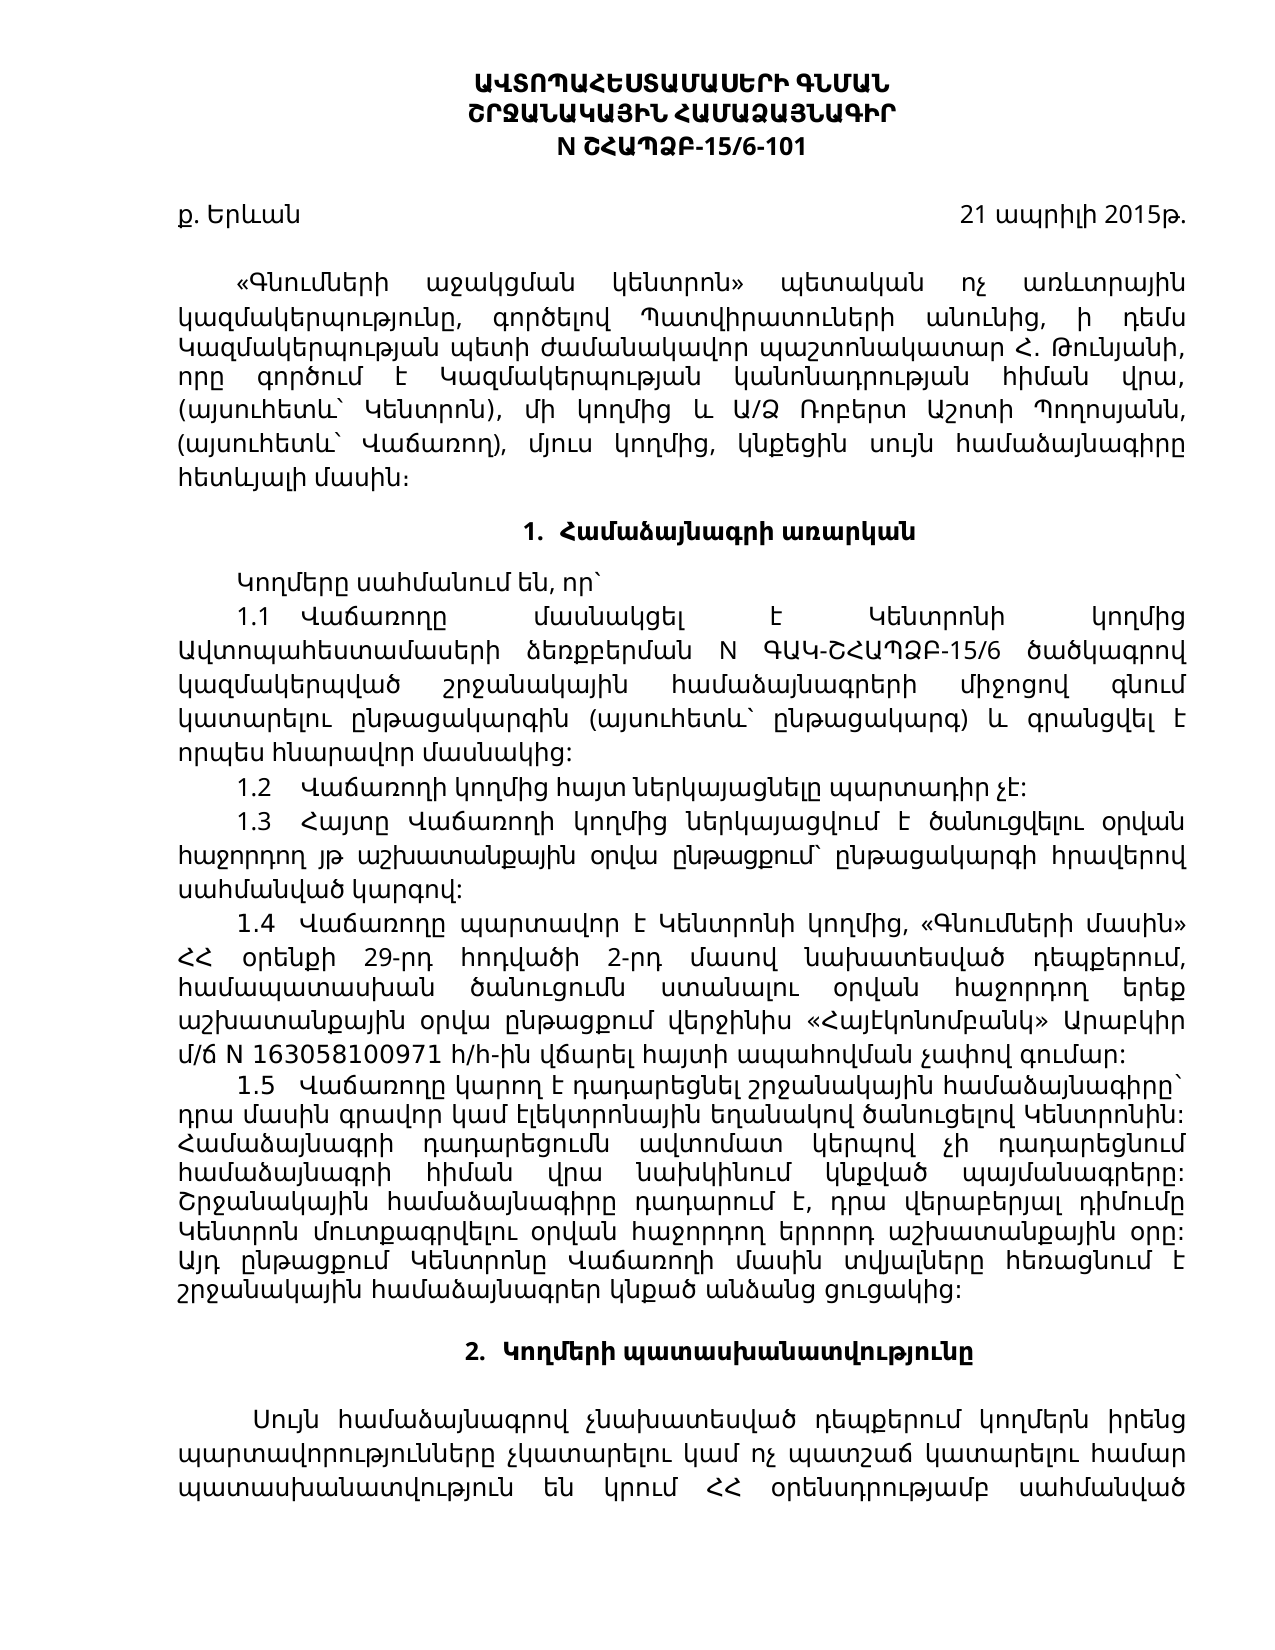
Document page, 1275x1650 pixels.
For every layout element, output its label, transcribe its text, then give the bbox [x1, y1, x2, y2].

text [177, 1401, 1186, 1504]
list Կողմերի պատասխանատվությունը [252, 1333, 1186, 1367]
list Համաձայնագրի առարկան [252, 514, 1186, 548]
text ԱՎՏՈՊԱՀԵՍՏԱՄԱՍԵՐԻ ԳՆՄԱՆ [177, 66, 1186, 100]
list Վաճառողը պարտավոր է Կենտրոնի կողմից, «Գնումների մասին» ՀՀ օրենքի 29-րդ հոդվածի 2-րդ մասով նախատեսված դեպքերում, համապատասխան ծանուցումն ստանալու օրվան հաջորդող երեք աշխատանքային օրվա ընթացքում վերջինիս «Հայէկոնոմբանկ» Արաբկիր մ/ճ N 163058100971 հ/հ-ին վճարել հայտի ապահովման չափով գումար: [177, 905, 1186, 1071]
text «Գնումների աջակցման կենտրոն» պետական ոչ առևտրային կազմակերպությունը, գործելով Պատվիրատուների անունից, ի դեմս Կազմակերպության պետի ժամանակավոր պաշտոնակատար Հ. Թունյանի, որը գործում է Կազմակերպության կանոնադրության հիման վրա, (այսուհետև՝ Կենտրոն), մի կողմից և Ա/Ձ Ռոբերտ Աշոտի Պողոսյանն, (այսուհետև՝ Վաճառող), մյուս կողմից, կնքեցին սույն համաձայնագիրը հետևյալի մասին։ [177, 265, 1186, 494]
list Վաճառողը կարող է դադարեցնել շրջանակային համաձայնագիրը` դրա մասին գրավոր կամ էլեկտրոնային եղանակով ծանուցելով Կենտրոնին: Համաձայնագրի դադարեցումն ավտոմատ կերպով չի դադարեցնում համաձայնագրի հիման վրա նախկինում կնքված պայմանագրերը: Շրջանակային համաձայնագիրը դադարում է, դրա վերաբերյալ դիմումը Կենտրոն մուտքագրվելու օրվան հաջորդող երրորդ աշխատանքային օրը: Այդ ընթացքում Կենտրոնը Վաճառողի մասին տվյալները հեռացնում է շրջանակային համաձայնագրեր կնքած անձանց ցուցակից: [177, 1071, 1186, 1304]
table_header 21 ապրիլի 2015թ. [640, 197, 1198, 231]
list Վաճառողը մասնակցել է Կենտրոնի կողմից Ավտոպահեստամասերի ձեռքբերման N ԳԱԿ-ՇՀԱՊՁԲ-15/6 ծածկագրով կազմակերպված շրջանակային համաձայնագրերի միջոցով գնում կատարելու ընթացակարգին (այսուհետև` ընթացակարգ) և գրանցվել է որպես հնարավոր մասնակից: [177, 599, 1186, 769]
table_header ք. Երևան [166, 197, 640, 231]
list Հայտը Վաճառողի կողմից ներկայացվում է ծանուցվելու օրվան հաջորդող յթ աշխատանքային օրվա ընթացքում` ընթացակարգի հրավերով սահմանված կարգով: [177, 803, 1186, 905]
text Կողմերը սահմանում են, որ` [177, 565, 1186, 599]
text N ՇՀԱՊՁԲ-15/6-101 [177, 129, 1186, 163]
list Վաճառողի կողմից հայտ ներկայացնելը պարտադիր չէ: [177, 769, 1186, 803]
text ՇՐՋԱՆԱԿԱՅԻՆ ՀԱՄԱՁԱՅՆԱԳԻՐ [177, 100, 1186, 129]
